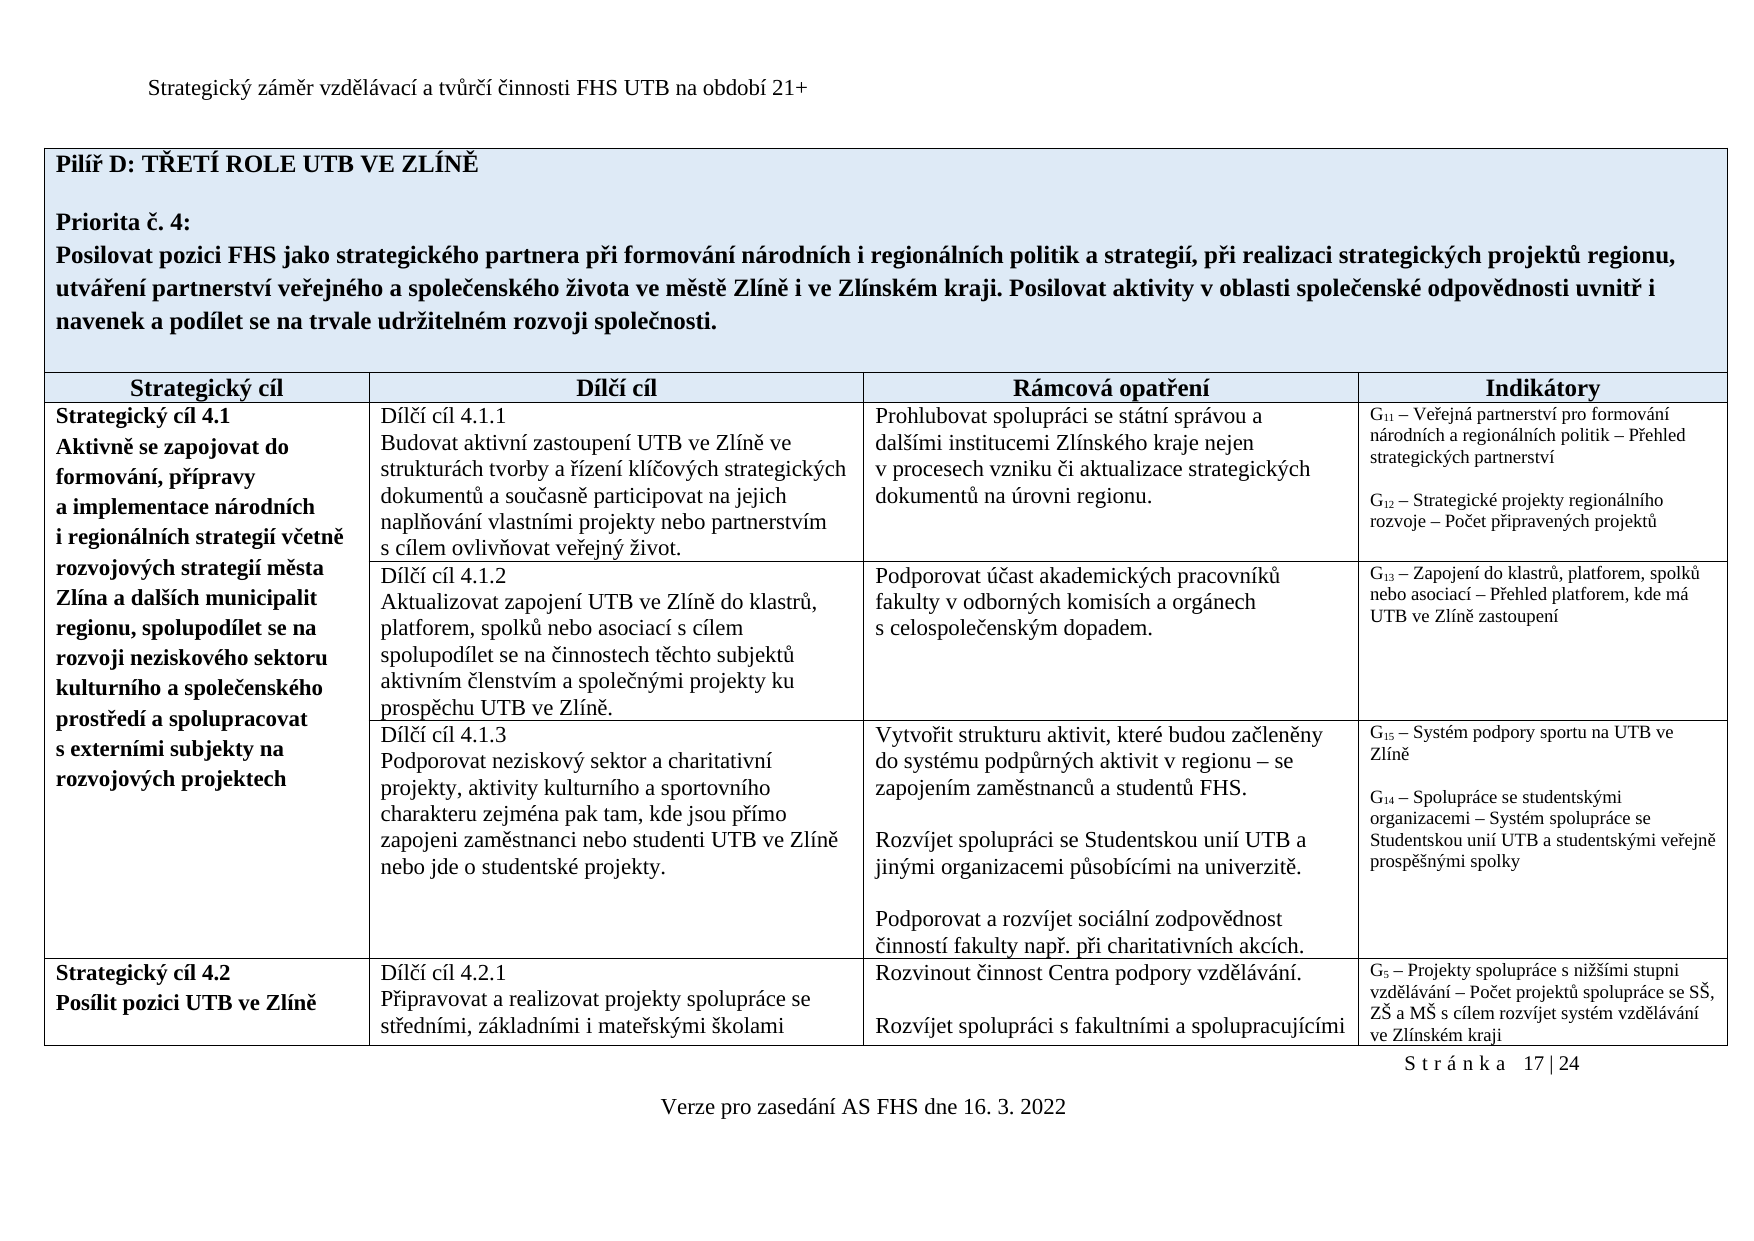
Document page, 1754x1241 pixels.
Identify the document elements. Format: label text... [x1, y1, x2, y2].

table_cell Dílčí cíl [370, 373, 863, 402]
table_cell G11 – Veřejná partnerství pro formování národních a regionálních politik – Přehled strategických partnerství G12 – Strategické projekty regionálního rozvoje – Počet připravených projektů [1359, 403, 1727, 561]
table_cell Strategický cíl [45, 373, 369, 402]
table_cell Dílčí cíl 4.1.2 Aktualizovat zapojení UTB ve Zlíně do klastrů, platforem, spolků nebo asociací s cílem spolupodílet se na činnostech těchto subjektů aktivním členstvím a společnými projekty ku prospěchu UTB ve Zlíně. [370, 562, 863, 720]
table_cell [370, 959, 863, 1045]
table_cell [864, 959, 1358, 1045]
table_header Pilíř D: TŘETÍ ROLE UTB VE ZLÍNĚ Priorita č. 4: Posilovat pozici FHS jako strategického partnera při formování národních i regionálních politik a strategií, při realizaci strategických projektů regionu, utváření partnerství veřejného a společenského života ve městě Zlíně i ve Zlínském kraji. Posilovat aktivity v oblasti společenské odpovědnosti uvnitř i navenek a podílet se na trvale udržitelném rozvoji společnosti. [45, 149, 1727, 372]
table_cell Prohlubovat spolupráci se státní správou a dalšími institucemi Zlínského kraje nejen v procesech vzniku či aktualizace strategických dokumentů na úrovni regionu. [864, 403, 1358, 561]
table_cell G15 – Systém podpory sportu na UTB ve Zlíně G14 – Spolupráce se studentskými organizacemi – Systém spolupráce se Studentskou unií UTB a studentskými veřejně prospěšnými spolky [1359, 721, 1727, 958]
table_cell Dílčí cíl 4.1.1 Budovat aktivní zastoupení UTB ve Zlíně ve strukturách tvorby a řízení klíčových strategických dokumentů a současně participovat na jejich naplňování vlastními projekty nebo partnerstvím s cílem ovlivňovat veřejný život. [370, 403, 863, 561]
table_cell Dílčí cíl 4.1.3 Podporovat neziskový sektor a charitativní projekty, aktivity kulturního a sportovního charakteru zejména pak tam, kde jsou přímo zapojeni zaměstnanci nebo studenti UTB ve Zlíně nebo jde o studentské projekty. [370, 721, 863, 958]
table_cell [1359, 959, 1727, 1045]
table_cell G13 – Zapojení do klastrů, platforem, spolků nebo asociací – Přehled platforem, kde má UTB ve Zlíně zastoupení [1359, 562, 1727, 720]
table_cell Strategický cíl 4.1 Aktivně se zapojovat do formování, přípravy a implementace národních i regionálních strategií včetně rozvojových strategií města Zlína a dalších municipalit regionu, spolupodílet se na rozvoji neziskového sektoru kulturního a společenského prostředí a spolupracovat s externími subjekty na rozvojových projektech [45, 403, 369, 958]
table_cell Podporovat účast akademických pracovníků fakulty v odborných komisích a orgánech s celospolečenským dopadem. [864, 562, 1358, 720]
table_cell Indikátory [1359, 373, 1727, 402]
table_cell Vytvořit strukturu aktivit, které budou začleněny do systému podpůrných aktivit v regionu – se zapojením zaměstnanců a studentů FHS. Rozvíjet spolupráci se Studentskou unií UTB a jinými organizacemi působícími na univerzitě. Podporovat a rozvíjet sociální zodpovědnost činností fakulty např. při charitativních akcích. [864, 721, 1358, 958]
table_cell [45, 959, 369, 1045]
table_cell Rámcová opatření [864, 373, 1358, 402]
